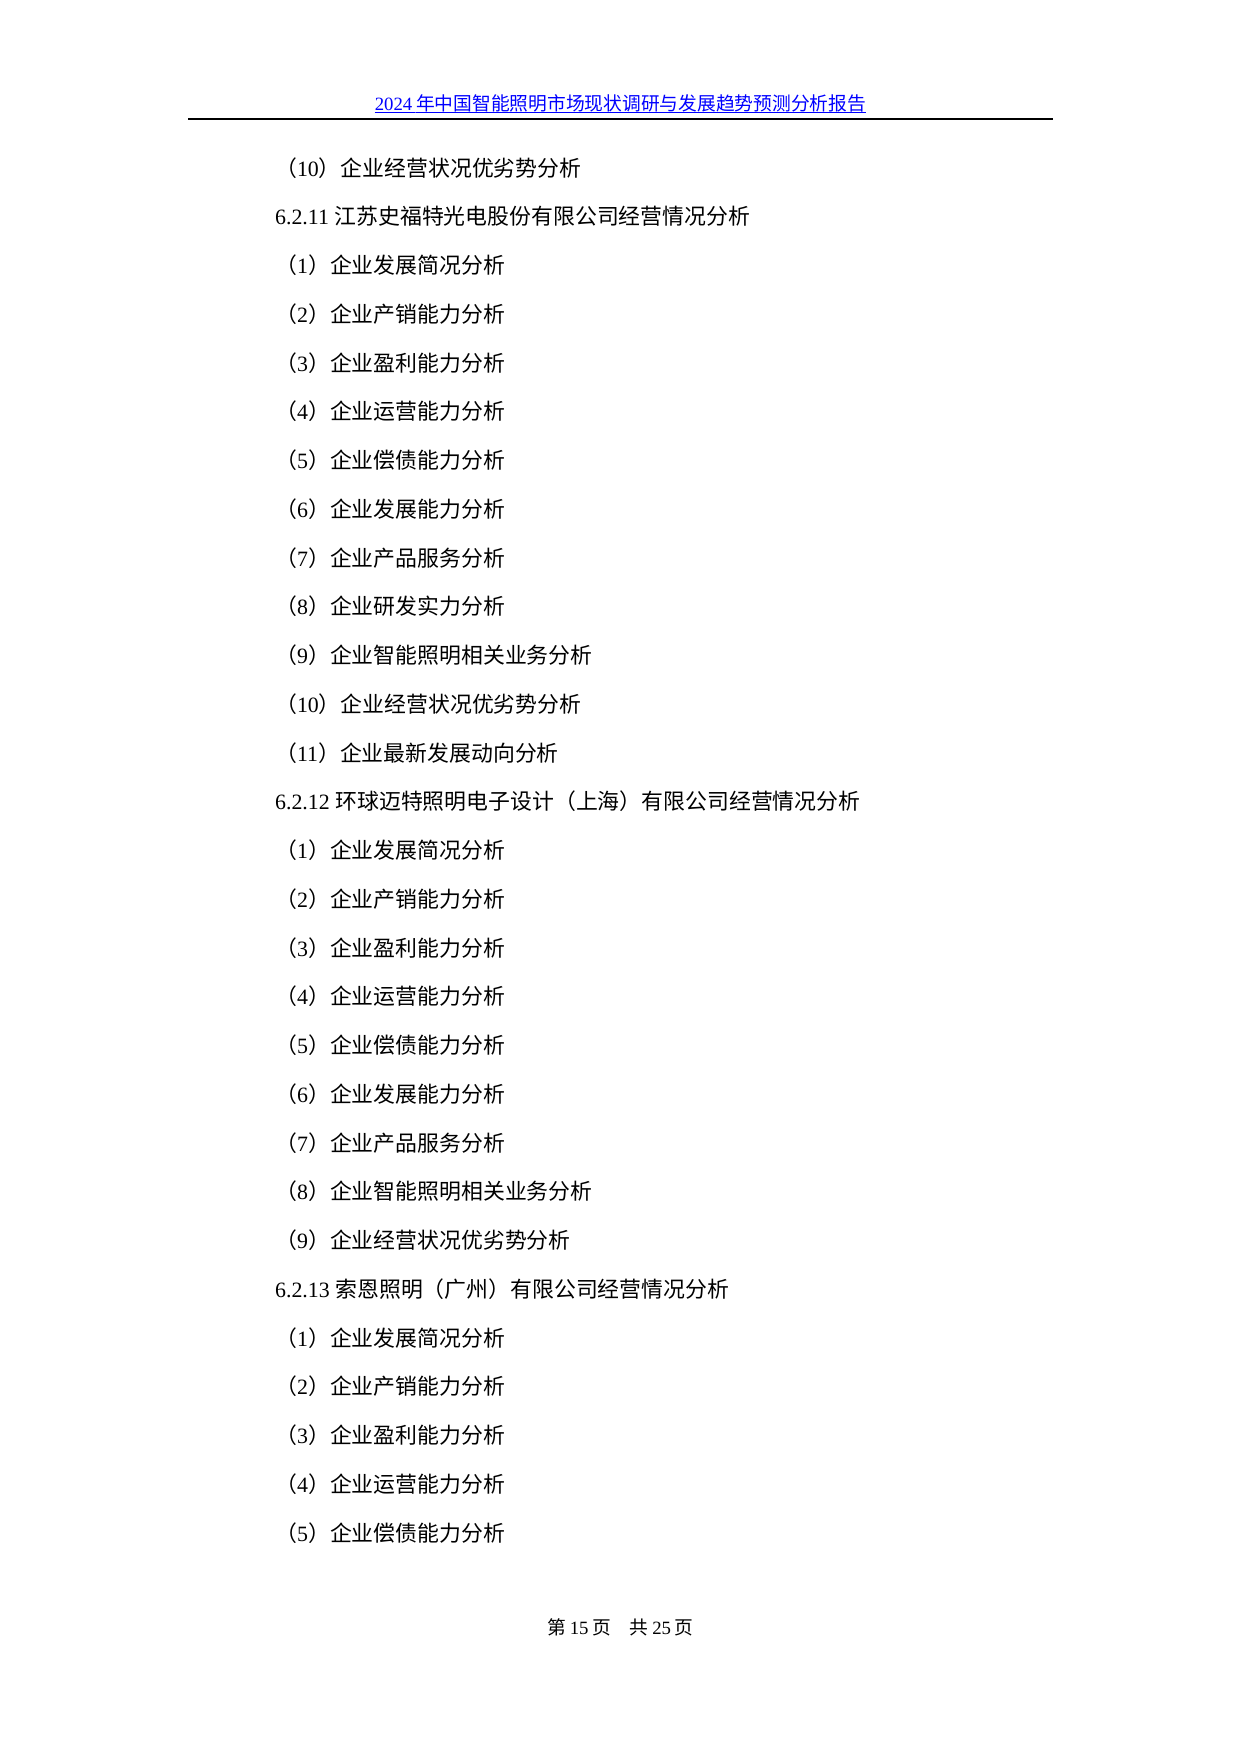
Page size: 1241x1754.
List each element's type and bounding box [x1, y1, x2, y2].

text [187, 150, 1053, 1548]
